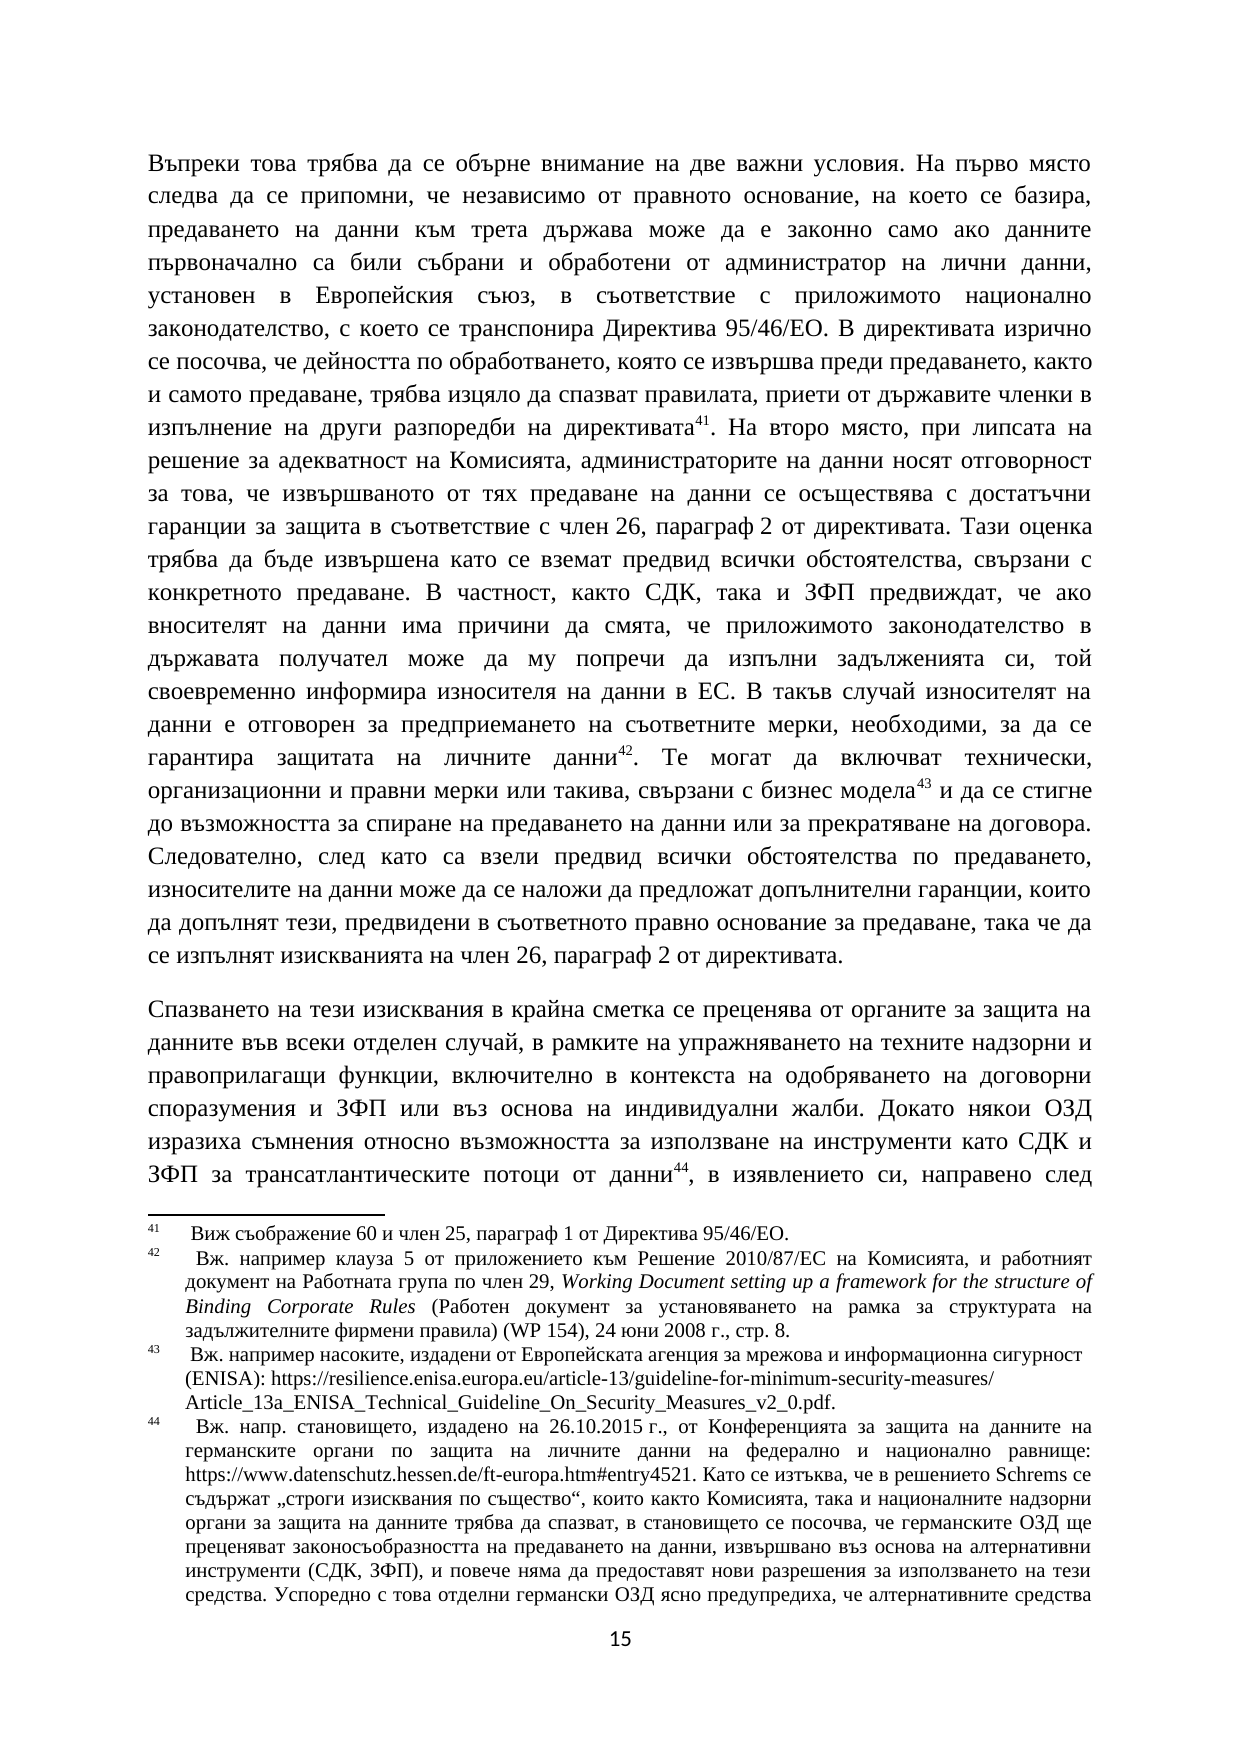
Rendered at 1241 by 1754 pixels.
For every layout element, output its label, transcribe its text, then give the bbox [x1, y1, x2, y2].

text Спазването на тези изисквания в крайна сметка се преценява от органите за защита на данните във всеки отделен случай, в рамките на упражняването на техните надзорни и правоприлагащи функции, включително в контекста на одобряването на договорни споразумения и ЗФП или въз основа на индивидуални жалби. Докато някои ОЗД изразиха съмнения относно възможността за използване на инструменти като СДК и ЗФП за трансатлантическите потоци от данни, в изявлението си, направено след решението Schrems, Работната група по член 29 обяви, че ще продължи своя анализ на въздействието на решението върху другите инструменти за предаване. Това не засяга правомощията на ОЗД да разследват отделни случаи и да упражняват своите правомощия в защита на отделните лица. [148, 994, 1093, 1188]
text Въпреки това трябва да се обърне внимание на две важни условия. На първо място следва да се припомни, че независимо от правното основание, на което се базира, предаването на данни към трета държава може да е законно само ако данните първоначално са били събрани и обработени от администратор на лични данни, установен в Европейския съюз, в съответствие с приложимото национално законодателство, с което се транспонира Директива 95/46/ЕО. В директивата изрично се посочва, че дейността по обработването, която се извършва преди предаването, както и самото предаване, трябва изцяло да спазват правилата, приети от държавите членки в изпълнение на други разпоредби на директивата. На второ място, при липсата на решение за адекватност на Комисията, администраторите на данни носят отговорност за това, че извършваното от тях предаване на данни се осъществява с достатъчни гаранции за защита в съответствие с член 26, параграф 2 от директивата. Тази оценка трябва да бъде извършена като се вземат предвид всички обстоятелства, свързани с конкретното предаване. В частност, както СДК, така и ЗФП предвиждат, че ако вносителят на данни има причини да смята, че приложимото законодателство в държавата получател може да му попречи да изпълни задълженията си, той своевременно информира износителя на данни в ЕС. В такъв случай износителят на данни е отговорен за предприемането на съответните мерки, необходими, за да се гарантира защитата на личните данни. Те могат да включват технически, организационни и правни мерки или такива, свързани с бизнес модела и да се стигне до възможността за спиране на предаването на данни или за прекратяване на договора. Следователно, след като са взели предвид всички обстоятелства по предаването, износителите на данни може да се наложи да предложат допълнителни гаранции, които да допълнят тези, предвидени в съответното правно основание за предаване, така че да се изпълнят изискванията на член 26, параграф 2 от директивата. [148, 148, 1093, 969]
